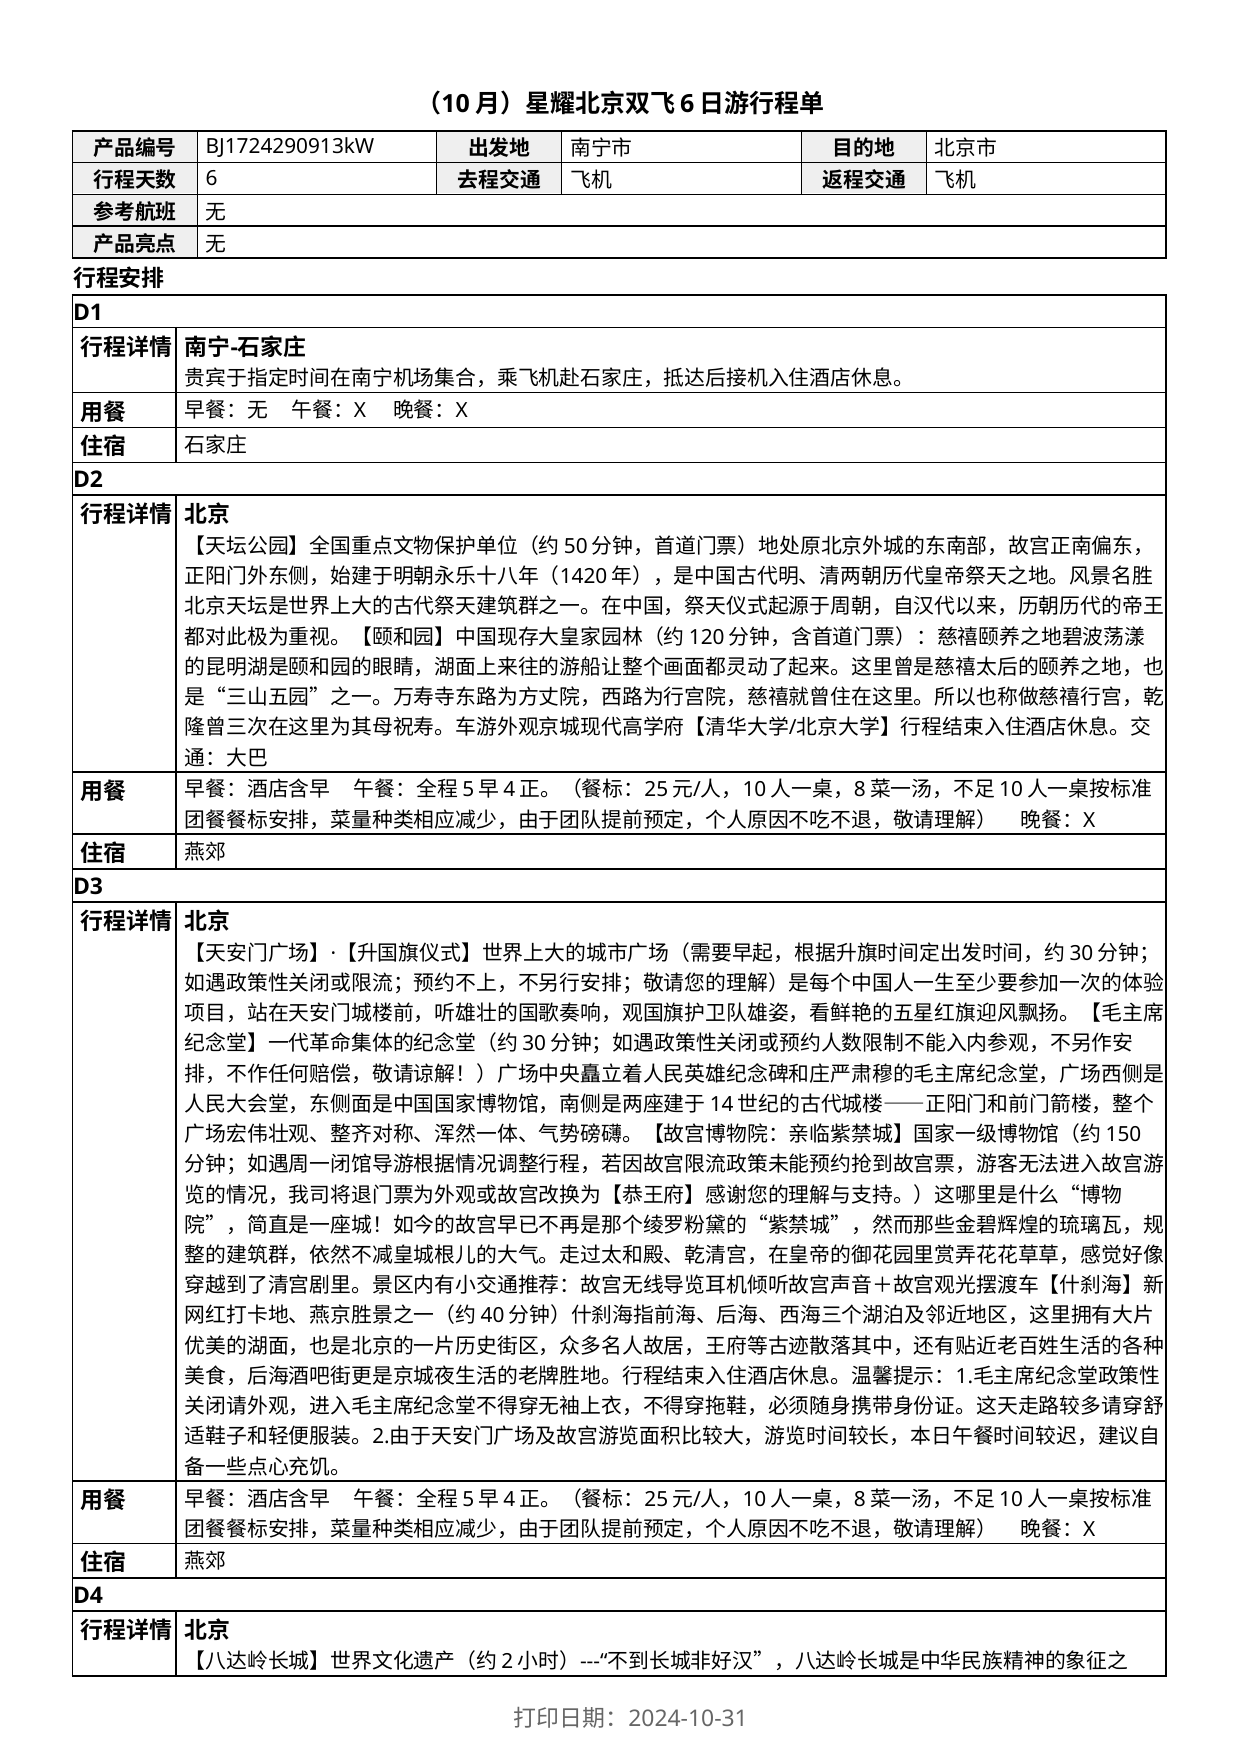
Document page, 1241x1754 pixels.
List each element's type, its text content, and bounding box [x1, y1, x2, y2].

table_cell 行程天数 [73, 163, 197, 193]
table_cell 返程交通 [802, 163, 926, 193]
table_cell 早餐：酒店含早 午餐：全程5早4正。（餐标：25元/人，10人一桌，8菜一汤，不足10人一桌按标准团餐餐标安排，菜量种类相应减少，由于团队提前预定，个人原因不吃不退，敬请理解） 晚餐：X [177, 1482, 1165, 1542]
table_header D1 [73, 296, 1165, 327]
table_cell 燕郊 [177, 1544, 1165, 1577]
table_cell D3 [73, 870, 1165, 901]
table_cell 产品亮点 [73, 227, 197, 257]
table_cell 无 [198, 227, 1165, 257]
table_cell 北京 【天安门广场】·【升国旗仪式】世界上大的城市广场（需要早起，根据升旗时间定出发时间，约30分钟；如遇政策性关闭或限流；预约不上，不另行安排；敬请您的理解）是每个中国人一生至少要参加一次的体验项目，站在天安门城楼前，听雄壮的国歌奏响，观国旗护卫队雄姿，看鲜艳的五星红旗迎风飘扬。 [177, 903, 1165, 1480]
table_cell D2 [73, 463, 1165, 494]
table_cell 北京 【天坛公园】全国重点文物保护单位（约50分钟，首道门票）地处原北京外城的东南部，故宫正南偏东，正阳门外东侧，始建于明朝永乐十八年（1420年），是中国古代明、清两朝历代皇帝祭天之地。风景名胜北京天坛是世界上大的古代祭天建筑群之一。在中国，祭天仪式起源于周朝，自汉代以来，历朝历代的帝王都对此极为重视。 [177, 496, 1165, 771]
table_header 南宁市 [562, 132, 801, 162]
table_cell 去程交通 [437, 163, 561, 193]
table_cell 行程详情 [73, 328, 175, 392]
table_cell 南宁-石家庄 贵宾于指定时间在南宁机场集合，乘飞机赴石家庄，抵达后接机入住酒店休息。 [177, 328, 1165, 392]
table_cell 用餐 [73, 1482, 175, 1542]
table_cell 飞机 [562, 163, 801, 193]
table_cell D4 [73, 1579, 1165, 1610]
table_cell 行程详情 [73, 1612, 175, 1675]
table_cell 无 [198, 195, 1165, 225]
table_cell 住宿 [73, 1544, 175, 1577]
table_header 北京市 [927, 132, 1165, 162]
text 行程安排 [73, 260, 1167, 293]
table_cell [177, 1612, 1165, 1675]
table_cell 参考航班 [73, 195, 197, 225]
text （10月）星耀北京双飞6日游行程单 [73, 83, 1167, 119]
table_cell 行程详情 [73, 903, 175, 1480]
table_cell 早餐：酒店含早 午餐：全程5早4正。（餐标：25元/人，10人一桌，8菜一汤，不足10人一桌按标准团餐餐标安排，菜量种类相应减少，由于团队提前预定，个人原因不吃不退，敬请理解） 晚餐：X [177, 773, 1165, 833]
table_header 产品编号 [73, 132, 197, 162]
table_cell 燕郊 [177, 835, 1165, 868]
table_cell 用餐 [73, 773, 175, 833]
table_cell 住宿 [73, 835, 175, 868]
table_cell 用餐 [73, 393, 175, 427]
table_cell 早餐：无 午餐：X 晚餐：X [177, 393, 1165, 427]
table_header 目的地 [802, 132, 926, 162]
table_cell 6 [198, 163, 436, 193]
table_header 出发地 [437, 132, 561, 162]
table_cell 行程详情 [73, 496, 175, 771]
table_cell 飞机 [927, 163, 1165, 193]
table_header BJ1724290913kW [198, 132, 436, 162]
table_cell 石家庄 [177, 428, 1165, 461]
table_cell 住宿 [73, 428, 175, 461]
